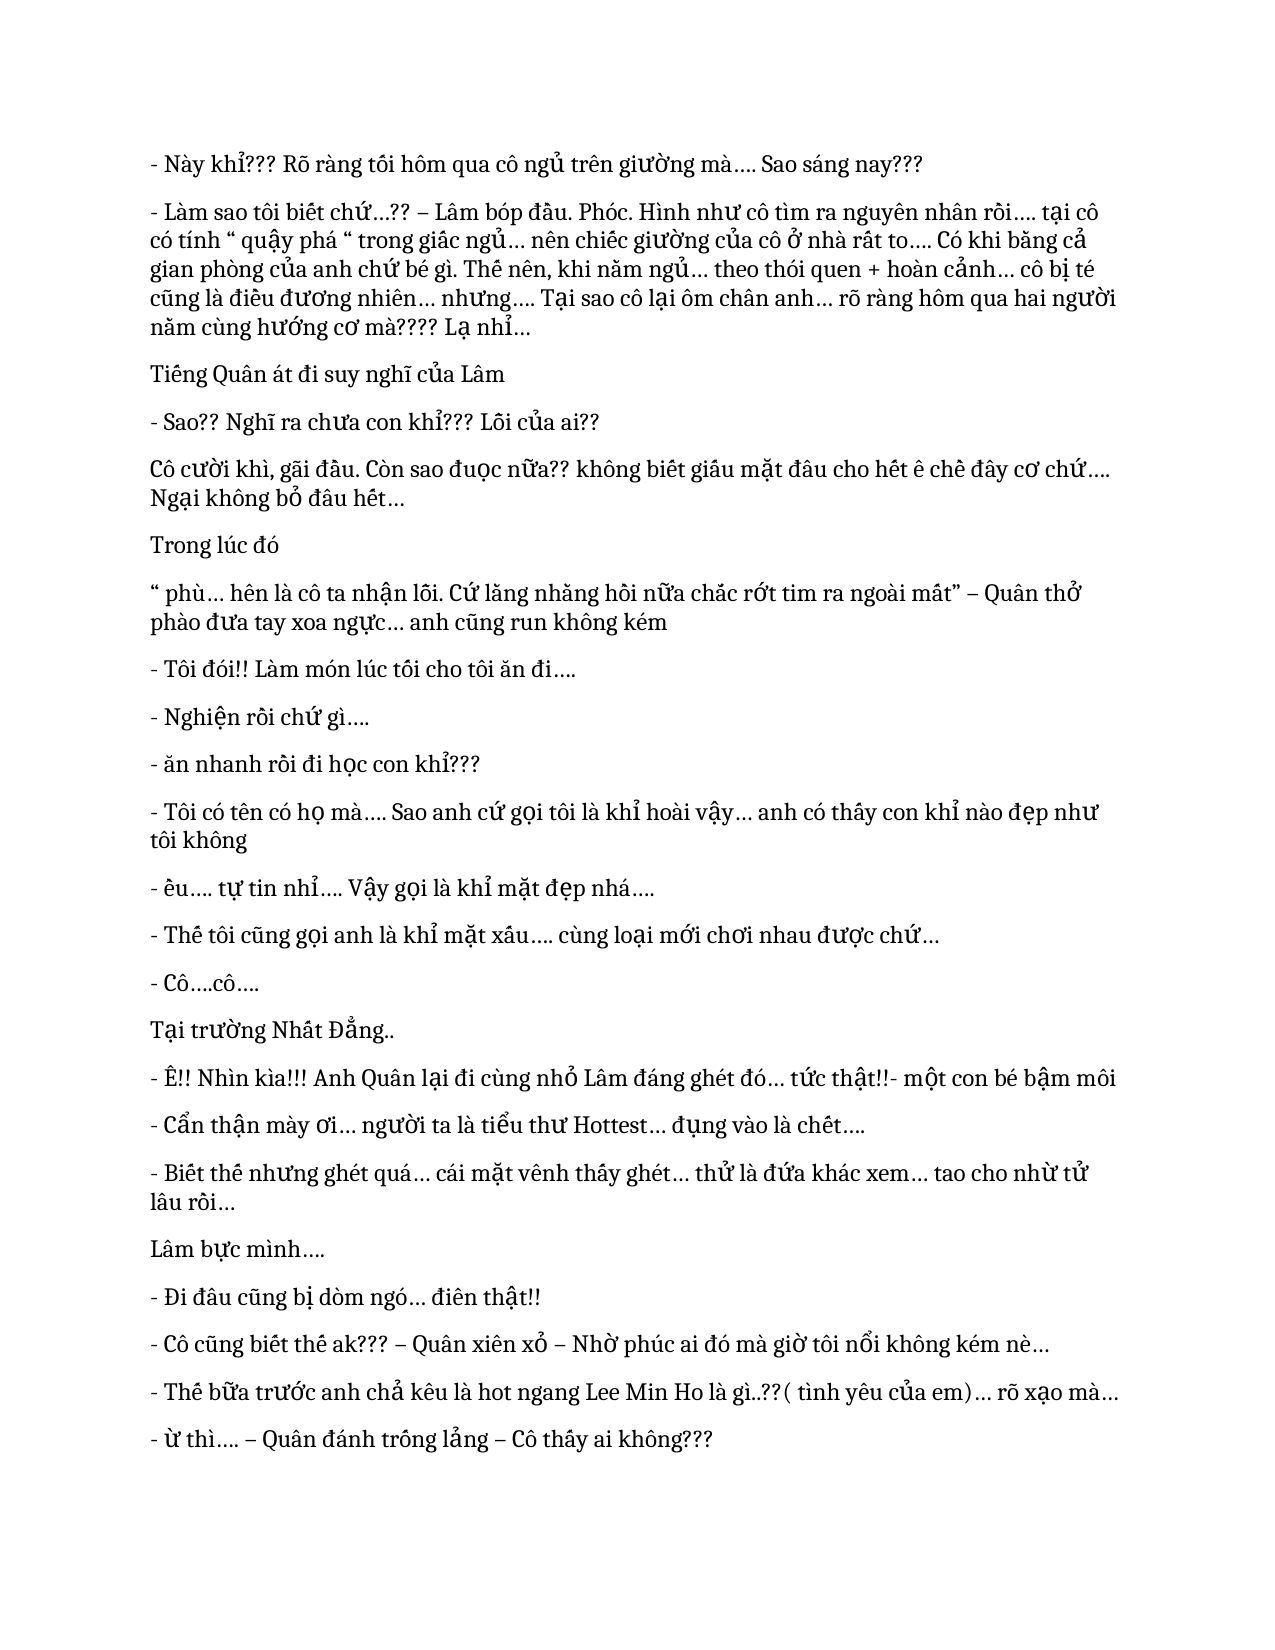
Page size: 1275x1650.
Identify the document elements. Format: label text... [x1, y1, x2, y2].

text Tại trường Nhất Đẳng.. [150, 1016, 1125, 1045]
text - Ê!! Nhìn kìa!!! Anh Quân lại đi cùng nhỏ Lâm đáng ghét đó… tức thật!!- một con bé bậm môi [150, 1064, 1125, 1092]
text - Đi đâu cũng bị dòm ngó… điên thật!! [150, 1282, 1125, 1311]
text - ăn nhanh rồi đi học con khỉ??? [150, 750, 1125, 779]
text - ều…. tự tin nhỉ…. Vậy gọi là khỉ mặt đẹp nhá…. [150, 874, 1125, 902]
text - Sao?? Nghĩ ra chưa con khỉ??? Lỗi của ai?? [150, 407, 1125, 436]
text - ừ thì…. – Quân đánh trống lảng – Cô thấy ai không??? [150, 1425, 1125, 1454]
text - Này khỉ??? Rõ ràng tối hôm qua cô ngủ trên giường mà…. Sao sáng nay??? [150, 150, 1125, 179]
text - Cô….cô…. [150, 969, 1125, 997]
text - Thế bữa trước anh chả kêu là hot ngang Lee Min Ho là gì..??( tình yêu của em)… rõ xạo mà… [150, 1377, 1125, 1406]
text - Cẩn thận mày ơi… người ta là tiểu thư Hottest… đụng vào là chết…. [150, 1111, 1125, 1140]
text - Biết thế nhưng ghét quá… cái mặt vênh thấy ghét… thử là đứa khác xem… tao cho nhừ tử lâu rồi… [150, 1159, 1125, 1216]
text Tiếng Quân át đi suy nghĩ của Lâm [150, 360, 1125, 389]
text - Tôi có tên có họ mà…. Sao anh cứ gọi tôi là khỉ hoài vậy… anh có thấy con khỉ nào đẹp như tôi không [150, 797, 1125, 855]
text - Nghiện rồi chứ gì…. [150, 702, 1125, 731]
text - Làm sao tôi biết chứ…?? – Lâm bóp đầu. Phóc. Hình như cô tìm ra nguyên nhân rồi…. tại cô có tính “ quậy phá “ trong giấc ngủ… nên chiếc giường của cô ở nhà rất to…. Có khi bằng cả gian phòng của anh chứ bé gì. Thế nên, khi nằm ngủ… theo thói quen + hoàn cảnh… cô bị té cũng là điều đương nhiên… nhưng…. Tại sao cô lại ôm chân anh… rõ ràng hôm qua hai người nằm cùng hướng cơ mà???? Lạ nhỉ… [150, 197, 1125, 341]
text - Tôi đói!! Làm món lúc tối cho tôi ăn đi…. [150, 655, 1125, 684]
text “ phù… hên là cô ta nhận lỗi. Cứ lằng nhằng hồi nữa chắc rớt tim ra ngoài mất” – Quân thở phào đưa tay xoa ngực… anh cũng run không kém [150, 579, 1125, 636]
text Cô cười khì, gãi đầu. Còn sao đuọc nữa?? không biết giấu mặt đâu cho hết ê chề đây cơ chứ…. Ngại không bỏ đâu hết… [150, 455, 1125, 512]
text - Thế tôi cũng gọi anh là khỉ mặt xấu…. cùng loại mới chơi nhau được chứ… [150, 921, 1125, 950]
text Trong lúc đó [150, 531, 1125, 560]
text - Cô cũng biết thế ak??? – Quân xiên xỏ – Nhờ phúc ai đó mà giờ tôi nổi không kém nè… [150, 1330, 1125, 1359]
text Lâm bực mình…. [150, 1235, 1125, 1264]
